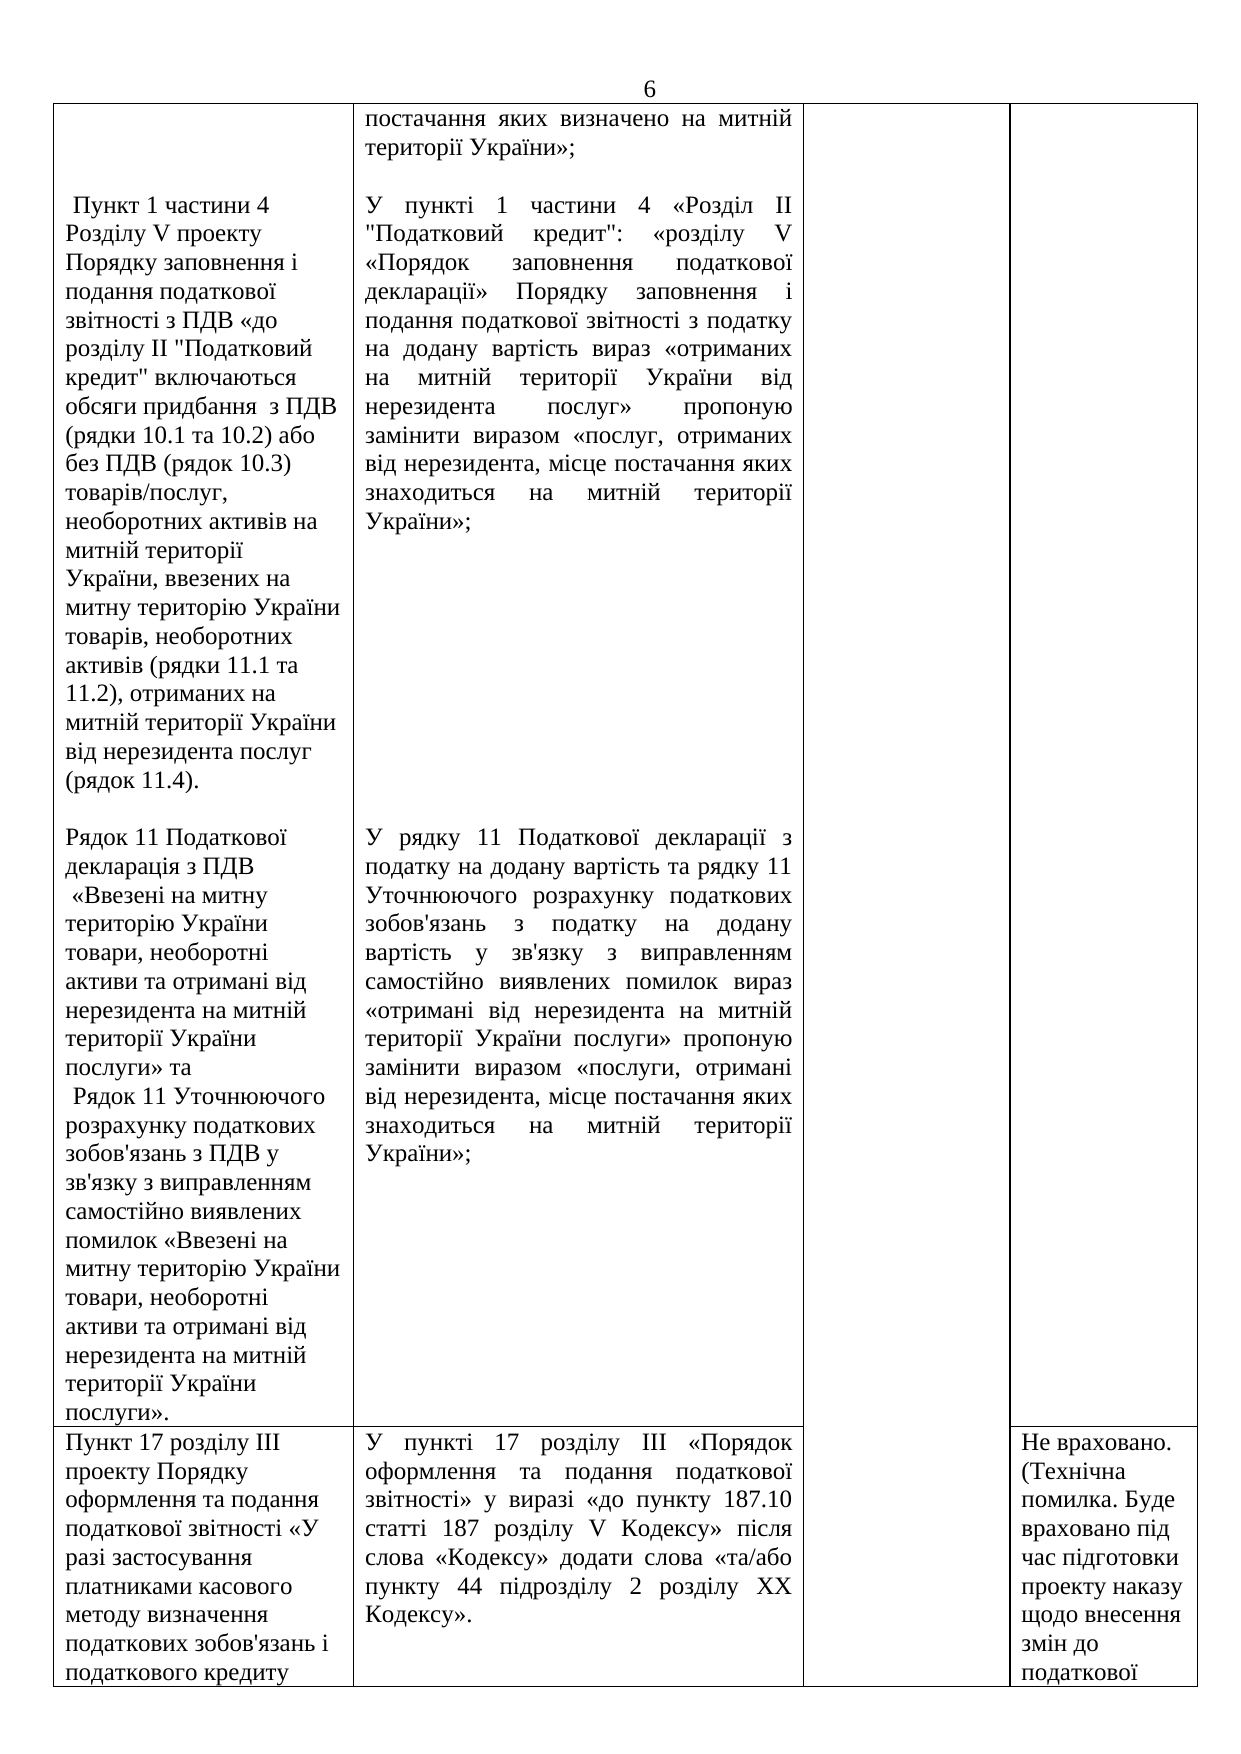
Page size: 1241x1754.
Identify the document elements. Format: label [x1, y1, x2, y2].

table_cell [354, 1427, 803, 1686]
table_cell [354, 104, 803, 1426]
table_cell [1011, 104, 1197, 1426]
table_cell [1011, 1427, 1197, 1686]
table_cell [54, 104, 353, 1426]
table_cell [54, 1427, 353, 1686]
